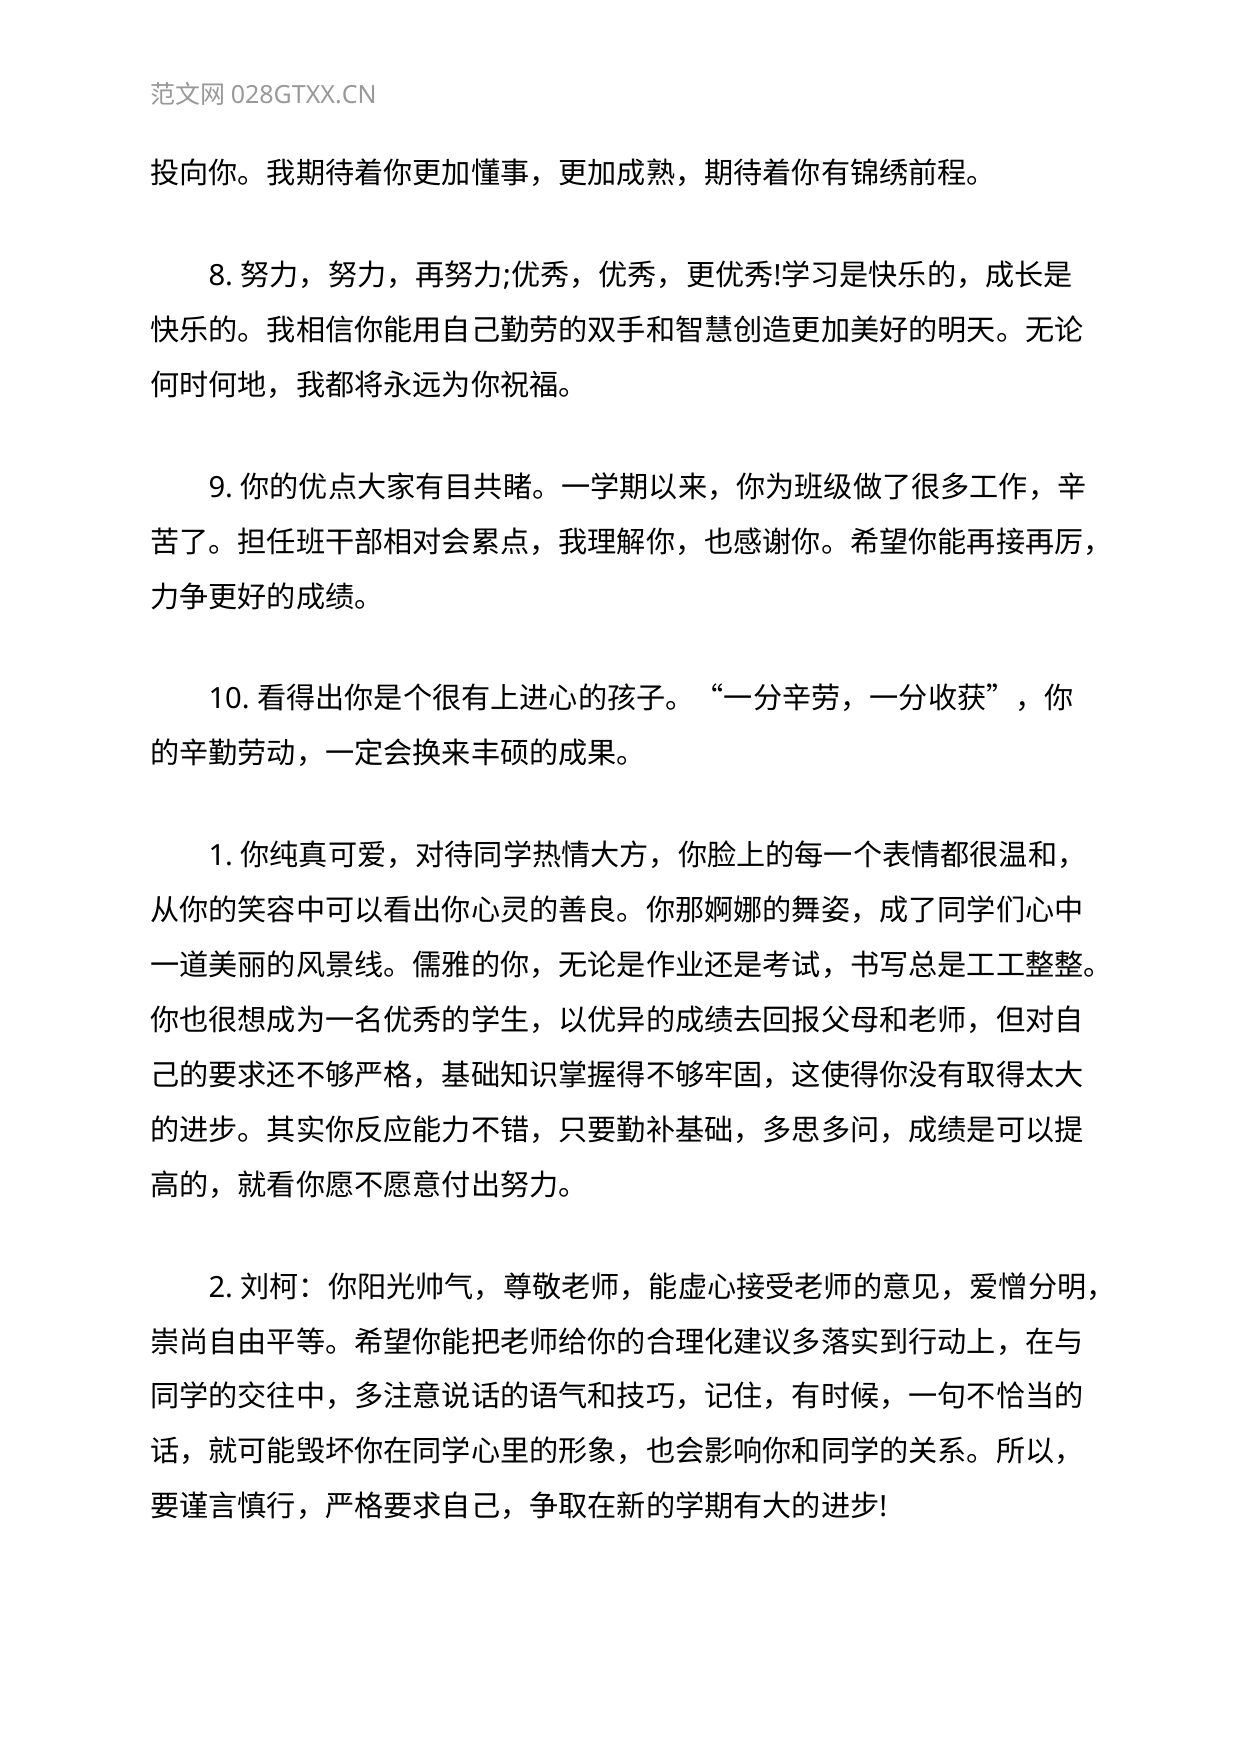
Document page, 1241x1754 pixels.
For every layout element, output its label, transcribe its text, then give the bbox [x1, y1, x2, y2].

text 1. 你纯真可爱，对待同学热情大方，你脸上的每一个表情都很温和，从你的笑容中可以看出你心灵的善良。你那婀娜的舞姿，成了同学们心中一道美丽的风景线。儒雅的你，无论是作业还是考试，书写总是工工整整。你也很想成为一名优秀的学生，以优异的成绩去回报父母和老师，但对自己的要求还不够严格，基础知识掌握得不够牢固，这使得你没有取得太大的进步。其实你反应能力不错，只要勤补基础，多思多问，成绩是可以提高的，就看你愿不愿意付出努力。 [150, 832, 1090, 1204]
text 8. 努力，努力，再努力;优秀，优秀，更优秀!学习是快乐的，成长是快乐的。我相信你能用自己勤劳的双手和智慧创造更加美好的明天。无论何时何地，我都将永远为你祝福。 [150, 252, 1090, 404]
text 10. 看得出你是个很有上进心的孩子。“一分辛劳，一分收获”，你的辛勤劳动，一定会换来丰硕的成果。 [150, 675, 1090, 772]
text 9. 你的优点大家有目共睹。一学期以来，你为班级做了很多工作，辛苦了。担任班干部相对会累点，我理解你，也感谢你。希望你能再接再厉，力争更好的成绩。 [150, 463, 1090, 616]
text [150, 150, 1090, 192]
text 2. 刘柯：你阳光帅气，尊敬老师，能虚心接受老师的意见，爱憎分明，崇尚自由平等。希望你能把老师给你的合理化建议多落实到行动上，在与同学的交往中，多注意说话的语气和技巧，记住，有时候，一句不恰当的话，就可能毁坏你在同学心里的形象，也会影响你和同学的关系。所以，要谨言慎行，严格要求自己，争取在新的学期有大的进步! [150, 1263, 1090, 1525]
